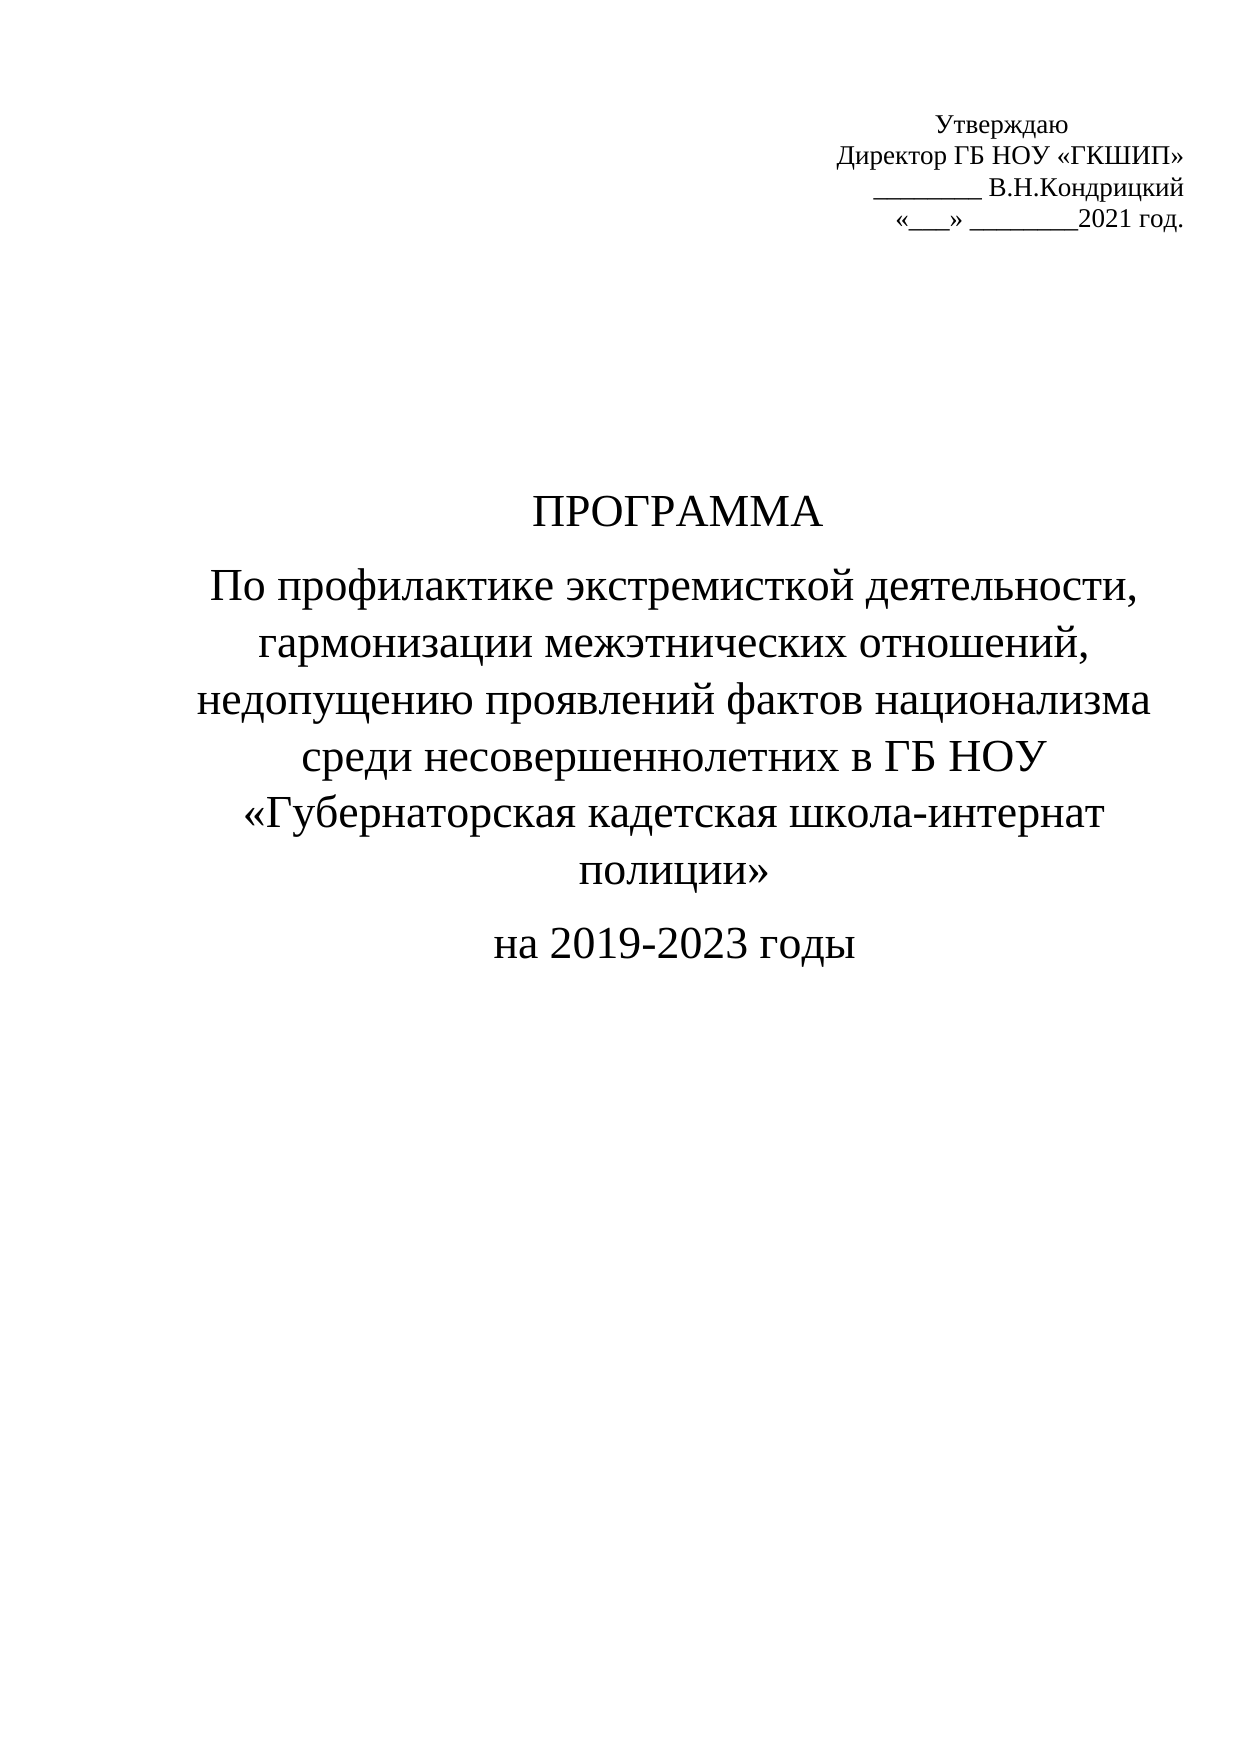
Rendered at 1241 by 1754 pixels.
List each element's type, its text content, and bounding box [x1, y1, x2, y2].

text По профилактике экстремисткой деятельности, гармонизации межэтнических отношений, недопущению проявлений фактов национализма среди несовершеннолетних в ГБ НОУ «Губернаторская кадетская школа-интернат полиции» [164, 557, 1184, 894]
text на 2019-2023 годы [164, 915, 1184, 968]
text Директор ГБ НОУ «ГКШИП» [164, 139, 1184, 171]
text «___» ________2021 год. [164, 202, 1184, 233]
text ________ В.Н.Кондрицкий [164, 171, 1184, 202]
text Утверждаю [164, 108, 1184, 139]
text ПРОГРАММА [164, 484, 1184, 537]
